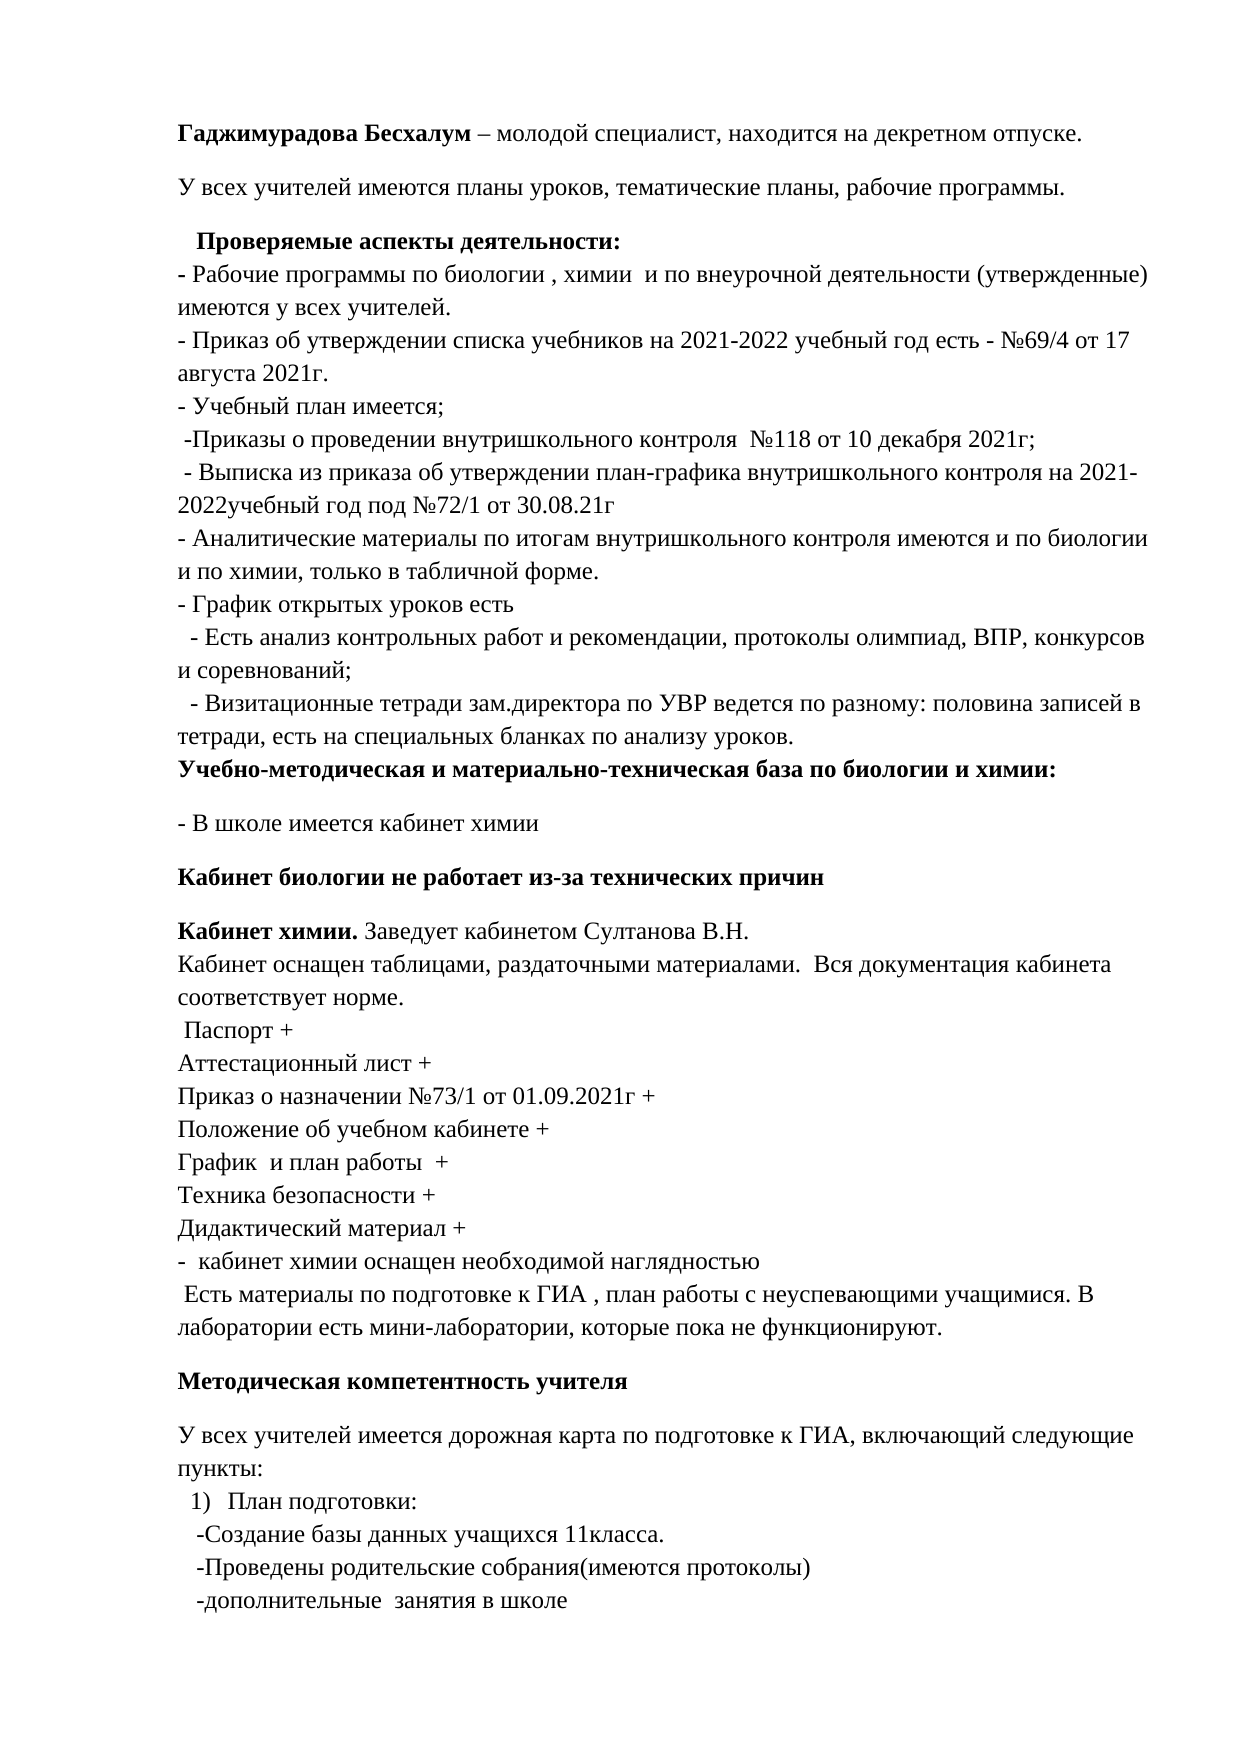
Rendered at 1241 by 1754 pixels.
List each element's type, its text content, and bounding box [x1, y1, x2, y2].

text Методическая компетентность учителя [177, 1366, 1152, 1394]
text Положение об учебном кабинете + [177, 1114, 1152, 1143]
text - Приказ об утверждении списка учебников на 2021-2022 учебный год есть - №69/4 от 17 августа 2021г. [177, 325, 1152, 387]
text Учебно-методическая и материально-техническая база по биологии и химии: [177, 754, 1152, 783]
text -Приказы о проведении внутришкольного контроля №118 от 10 декабря 2021г; [177, 424, 1152, 453]
text - Учебный план имеется; [177, 391, 1152, 420]
text - Есть анализ контрольных работ и рекомендации, протоколы олимпиад, ВПР, конкурсов и соревнований; [177, 622, 1152, 684]
text Дидактический материал + [177, 1213, 1152, 1242]
text Аттестационный лист + [177, 1048, 1152, 1077]
text Кабинет оснащен таблицами, раздаточными материалами. Вся документация кабинета соответствует норме. [177, 949, 1152, 1011]
text У всех учителей имеются планы уроков, тематические планы, рабочие программы. [177, 172, 1152, 201]
text У всех учителей имеется дорожная карта по подготовке к ГИА, включающий следующие пункты: [177, 1420, 1152, 1481]
text - Визитационные тетради зам.директора по УВР ведется по разному: половина записей в тетради, есть на специальных бланках по анализу уроков. [177, 688, 1152, 750]
list План подготовки: [190, 1486, 1152, 1514]
text - Рабочие программы по биологии , химии и по внеурочной деятельности (утвержденные) имеются у всех учителей. [177, 259, 1152, 321]
text Паспорт + [177, 1015, 1152, 1043]
text Техника безопасности + [177, 1180, 1152, 1209]
text - кабинет химии оснащен необходимой наглядностью [177, 1246, 1152, 1275]
text Кабинет химии. Заведует кабинетом Султанова В.Н. [177, 916, 1152, 944]
text - В школе имеется кабинет химии [177, 808, 1152, 837]
text Приказ о назначении №73/1 от 01.09.2021г + [177, 1081, 1152, 1109]
text Кабинет биологии не работает из-за технических причин [177, 862, 1152, 891]
text - Аналитические материалы по итогам внутришкольного контроля имеются и по биологии и по химии, только в табличной форме. [177, 523, 1152, 585]
text Гаджимурадова Бесхалум – молодой специалист, находится на декретном отпуске. [177, 118, 1152, 147]
text -Создание базы данных учащихся 11класса. [177, 1519, 1152, 1547]
text Проверяемые аспекты деятельности: [177, 226, 1152, 254]
text Есть материалы по подготовке к ГИА , план работы с неуспевающими учащимися. В лаборатории есть мини-лаборатории, которые пока не функционируют. [177, 1279, 1152, 1341]
text -Проведены родительские собрания(имеются протоколы) [177, 1552, 1152, 1581]
text График и план работы + [177, 1147, 1152, 1176]
text - График открытых уроков есть [177, 589, 1152, 618]
text - Выписка из приказа об утверждении план-графика внутришкольного контроля на 2021-2022учебный год под №72/1 от 30.08.21г [177, 457, 1152, 519]
text -дополнительные занятия в школе [177, 1585, 1152, 1613]
